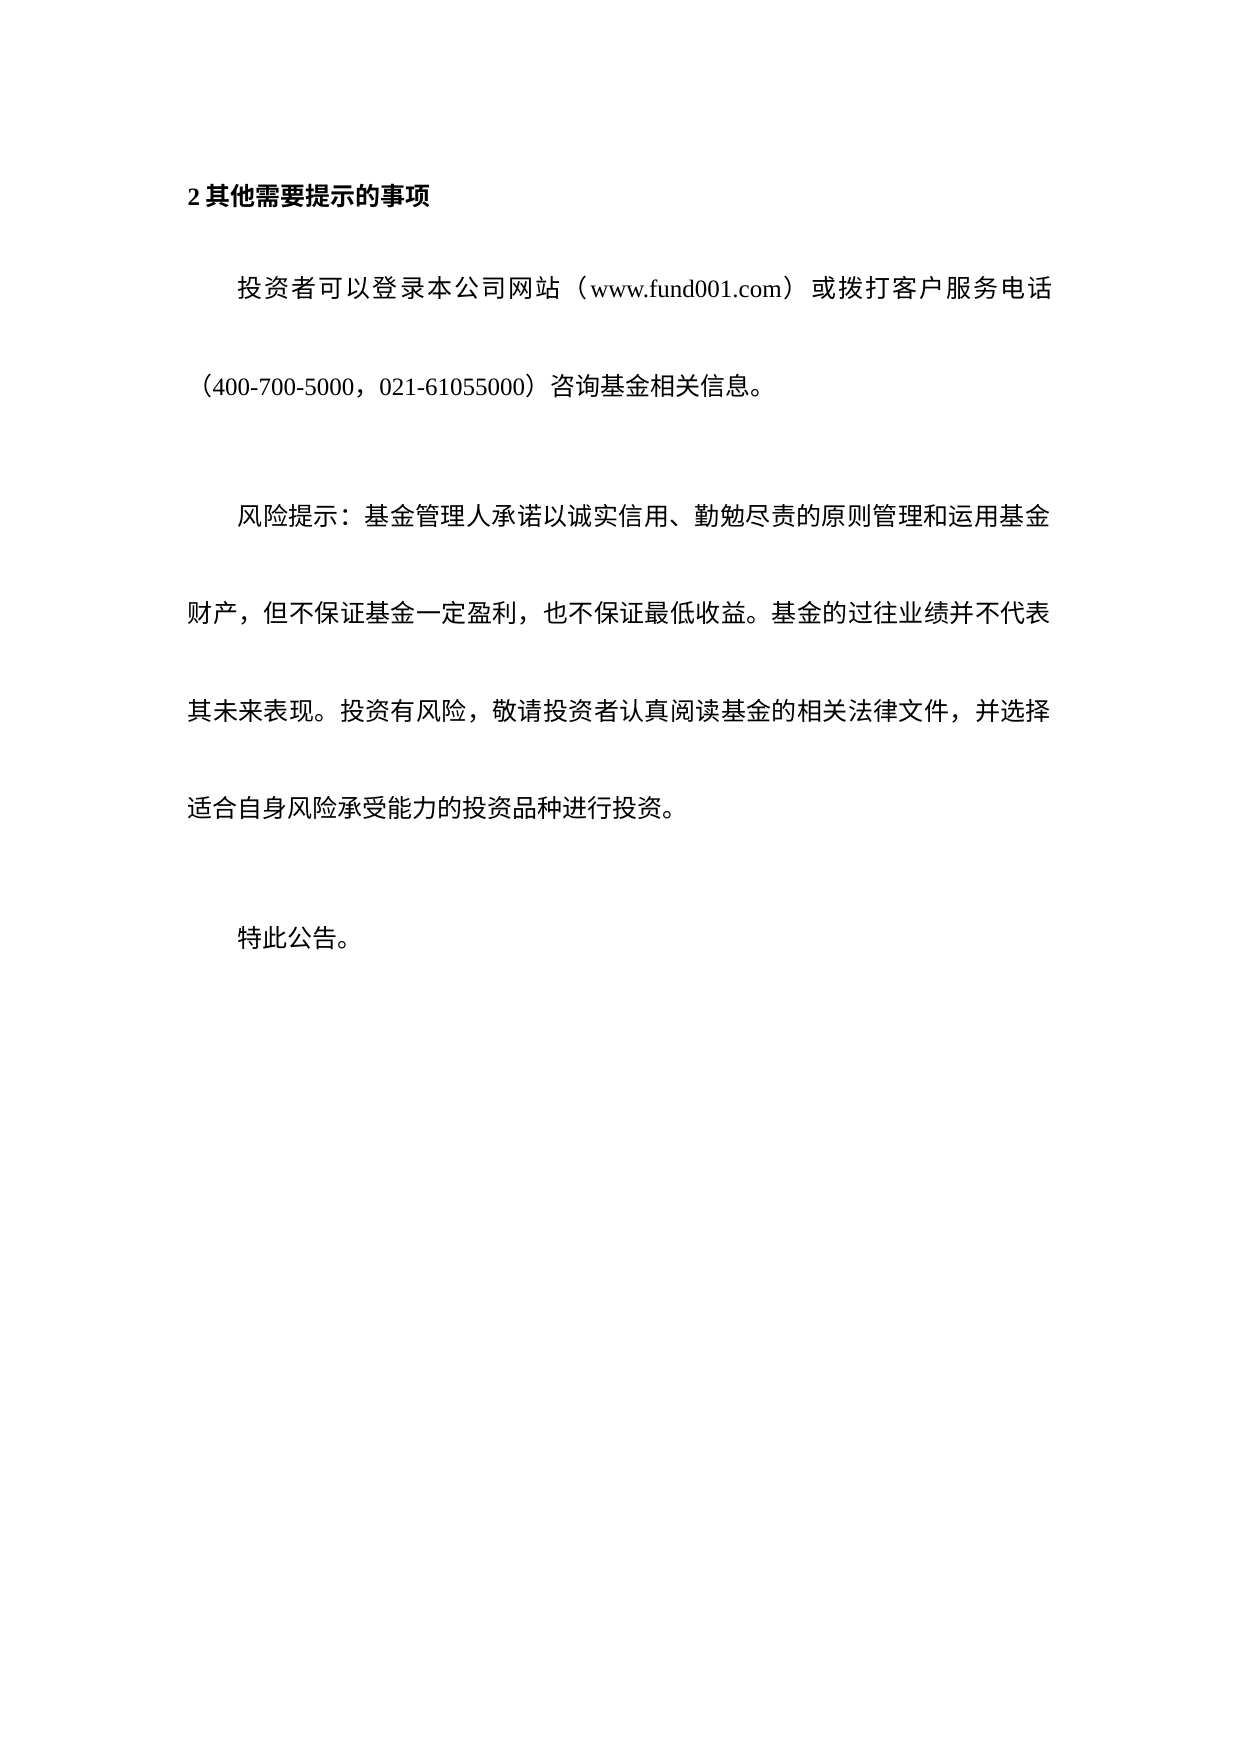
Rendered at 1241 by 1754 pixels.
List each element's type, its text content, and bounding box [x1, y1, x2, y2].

text 特此公告。 [187, 904, 1053, 969]
text 投资者可以登录本公司网站（www.fund001.com）或拨打客户服务电话（400-700-5000，021-61055000）咨询基金相关信息。 [187, 254, 1053, 417]
subtitle 2其他需要提示的事项 [187, 162, 1053, 227]
text 风险提示：基金管理人承诺以诚实信用、勤勉尽责的原则管理和运用基金财产，但不保证基金一定盈利，也不保证最低收益。基金的过往业绩并不代表其未来表现。投资有风险，敬请投资者认真阅读基金的相关法律文件，并选择适合自身风险承受能力的投资品种进行投资。 [187, 482, 1053, 839]
